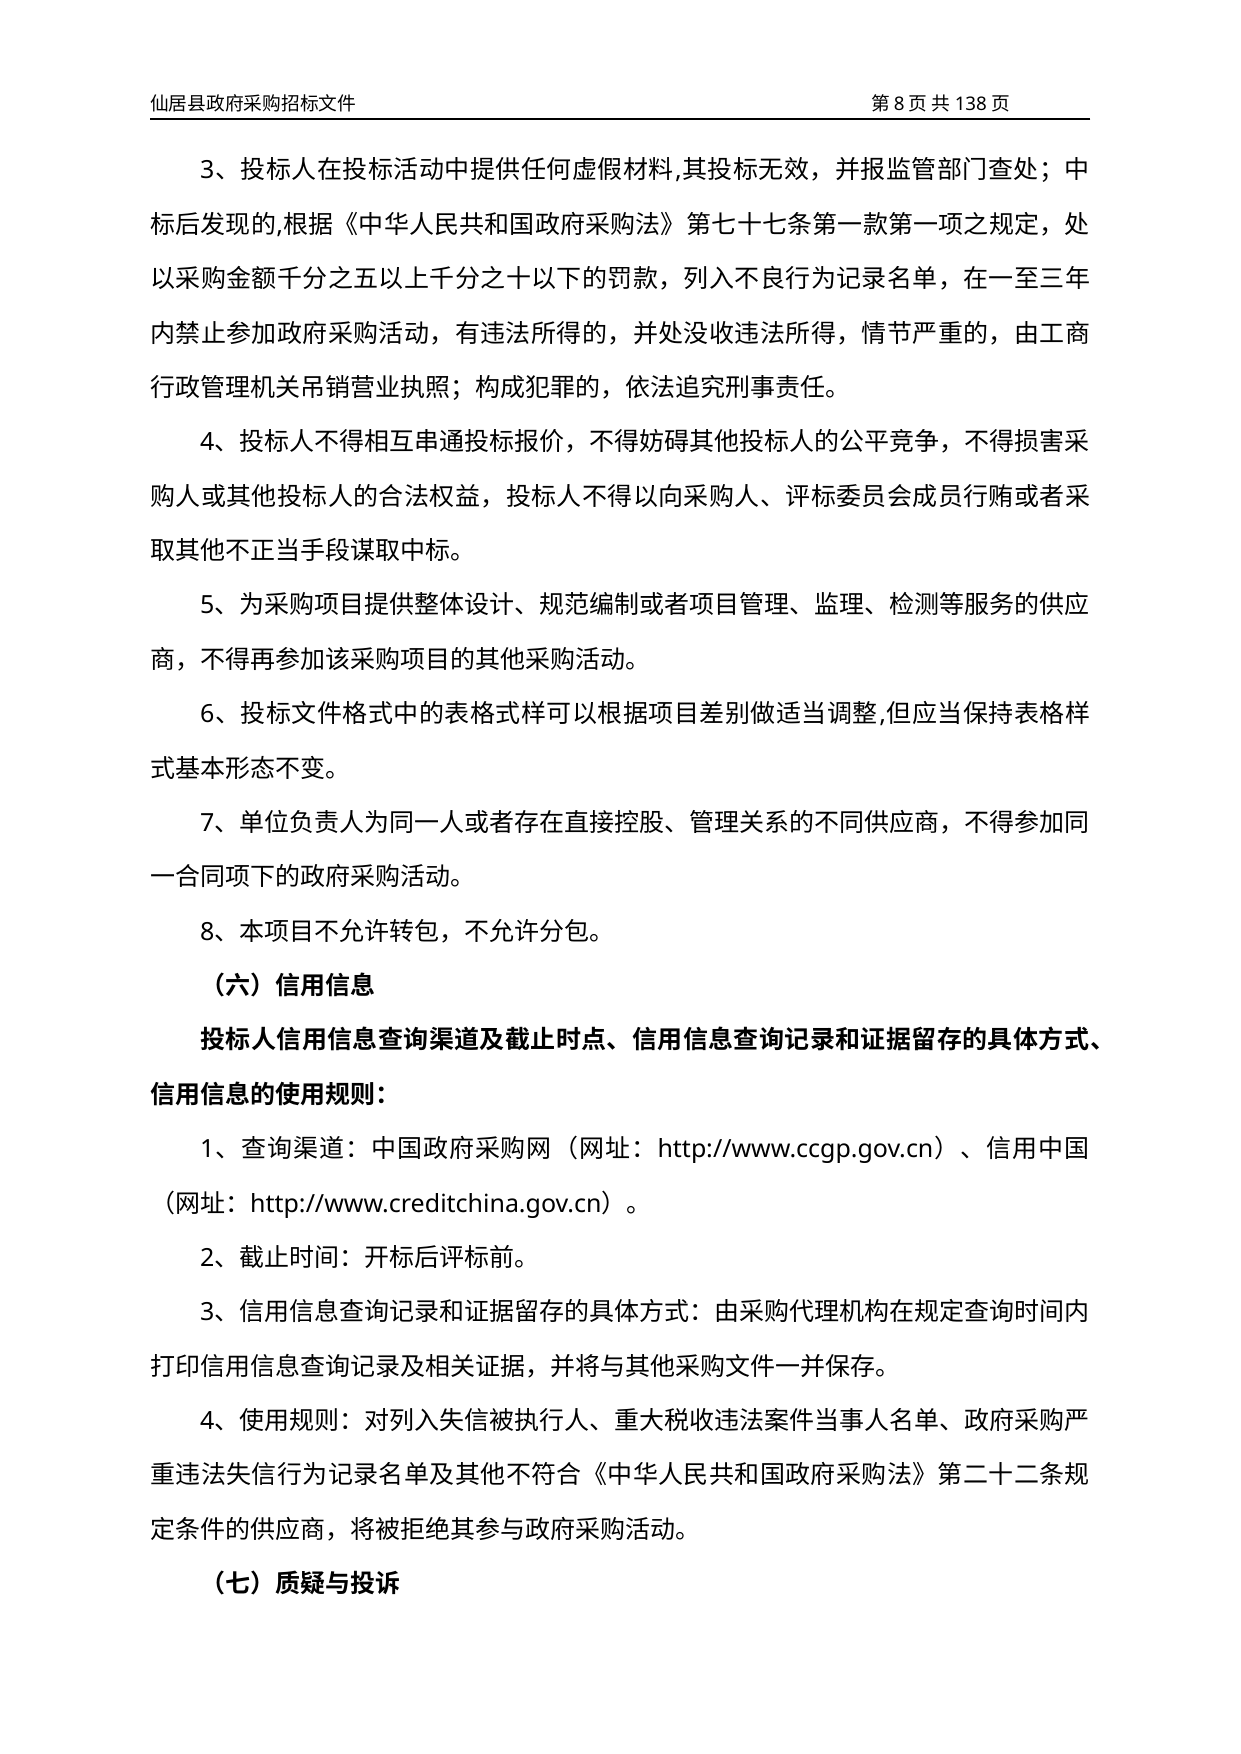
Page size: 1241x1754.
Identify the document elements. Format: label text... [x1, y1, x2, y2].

text 8、本项目不允许转包，不允许分包。 [150, 911, 1090, 947]
text 投标人信用信息查询渠道及截止时点、信用信息查询记录和证据留存的具体方式、信用信息的使用规则： [150, 1020, 1090, 1111]
text （六）信用信息 [150, 966, 1090, 1002]
text 1、查询渠道：中国政府采购网（网址：http://www.ccgp.gov.cn）、信用中国（网址：http://www.creditchina.gov.cn）。 [150, 1129, 1090, 1219]
text 7、单位负责人为同一人或者存在直接控股、管理关系的不同供应商，不得参加同一合同项下的政府采购活动。 [150, 802, 1090, 893]
text 3、信用信息查询记录和证据留存的具体方式：由采购代理机构在规定查询时间内打印信用信息查询记录及相关证据，并将与其他采购文件一并保存。 [150, 1292, 1090, 1382]
text 2、截止时间：开标后评标前。 [150, 1237, 1090, 1274]
text 4、投标人不得相互串通投标报价，不得妨碍其他投标人的公平竞争，不得损害采购人或其他投标人的合法权益，投标人不得以向采购人、评标委员会成员行贿或者采取其他不正当手段谋取中标。 [150, 422, 1090, 567]
text 3、投标人在投标活动中提供任何虚假材料,其投标无效，并报监管部门查处；中标后发现的,根据《中华人民共和国政府采购法》第七十七条第一款第一项之规定，处以采购金额千分之五以上千分之十以下的罚款，列入不良行为记录名单，在一至三年内禁止参加政府采购活动，有违法所得的，并处没收违法所得，情节严重的，由工商行政管理机关吊销营业执照；构成犯罪的，依法追究刑事责任。 [150, 150, 1090, 404]
text （七）质疑与投诉 [150, 1564, 1090, 1600]
text 4、使用规则：对列入失信被执行人、重大税收违法案件当事人名单、政府采购严重违法失信行为记录名单及其他不符合《中华人民共和国政府采购法》第二十二条规定条件的供应商，将被拒绝其参与政府采购活动。 [150, 1401, 1090, 1546]
text 6、投标文件格式中的表格式样可以根据项目差别做适当调整,但应当保持表格样式基本形态不变。 [150, 694, 1090, 784]
text 5、为采购项目提供整体设计、规范编制或者项目管理、监理、检测等服务的供应商，不得再参加该采购项目的其他采购活动。 [150, 585, 1090, 676]
